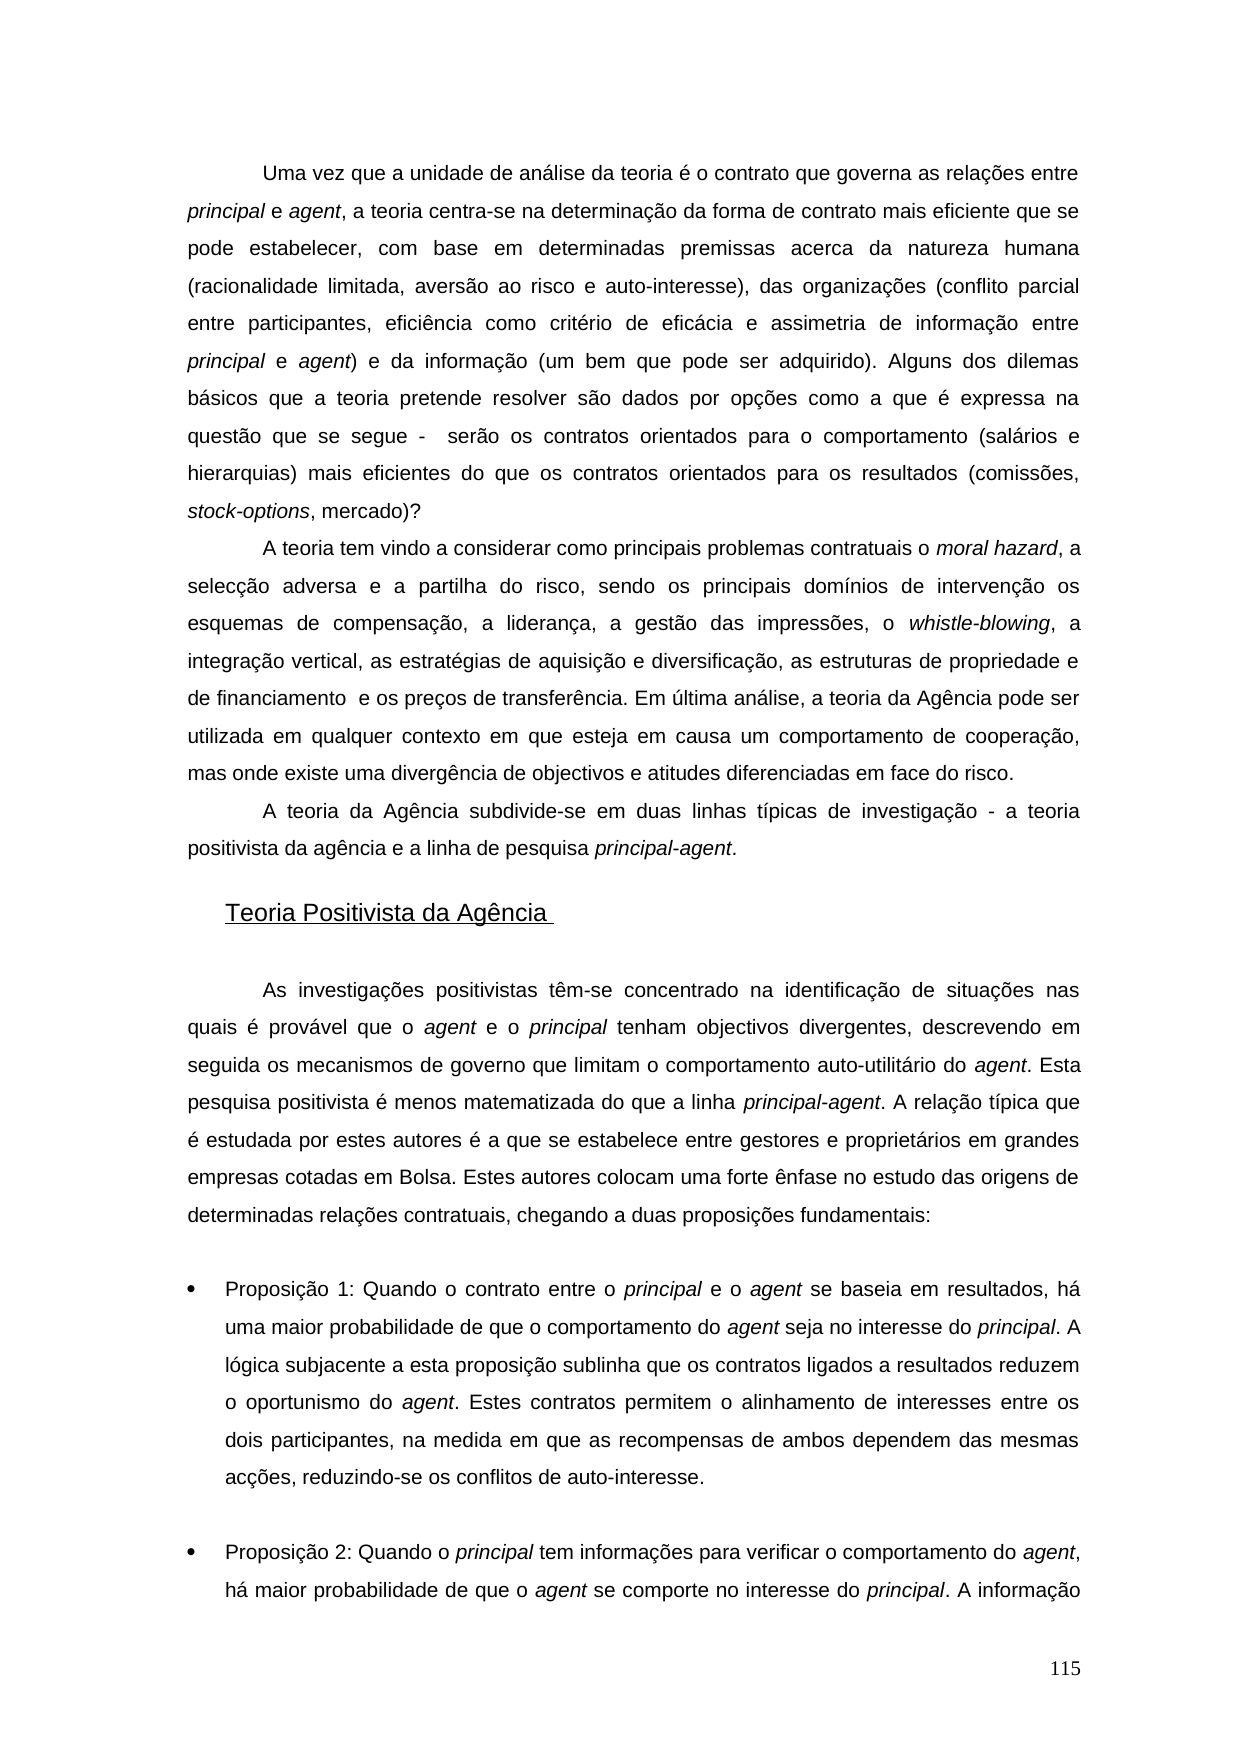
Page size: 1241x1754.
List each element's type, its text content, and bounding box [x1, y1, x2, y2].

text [187, 1526, 1081, 1601]
text Uma vez que a unidade de análise da teoria é o contrato que governa as relações entre principal e agent, a teoria centra-se na determinação da forma de contrato mais eficiente que se pode estabelecer, com base em determinadas premissas acerca da natureza humana (racionalidade limitada, aversão ao risco e auto-interesse), das organizações (conflito parcial entre participantes, eficiência como critério de eficácia e assimetria de informação entre principal e agent) e da informação (um bem que pode ser adquirido). Alguns dos dilemas básicos que a teoria pretende resolver são dados por opções como a que é expressa na questão que se segue - serão os contratos orientados para o comportamento (salários e hierarquias) mais eficientes do que os contratos orientados para os resultados (comissões, stock-options, mercado)? [187, 148, 1081, 523]
text A teoria tem vindo a considerar como principais problemas contratuais o moral hazard, a selecção adversa e a partilha do risco, sendo os principais domínios de intervenção os esquemas de compensação, a liderança, a gestão das impressões, o whistle-blowing, a integração vertical, as estratégias de aquisição e diversificação, as estruturas de propriedade e de financiamento e os preços de transferência. Em última análise, a teoria da Agência pode ser utilizada em qualquer contexto em que esteja em causa um comportamento de cooperação, mas onde existe uma divergência de objectivos e atitudes diferenciadas em face do risco. [187, 523, 1081, 785]
subtitle Teoria Positivista da Agência [225, 898, 1081, 926]
text A teoria da Agência subdivide-se em duas linhas típicas de investigação - a teoria positivista da agência e a linha de pesquisa principal-agent. [187, 785, 1081, 860]
text As investigações positivistas têm-se concentrado na identificação de situações nas quais é provável que o agent e o principal tenham objectivos divergentes, descrevendo em seguida os mecanismos de governo que limitam o comportamento auto-utilitário do agent. Esta pesquisa positivista é menos matematizada do que a linha principal-agent. A relação típica que é estudada por estes autores é a que se estabelece entre gestores e proprietários em grandes empresas cotadas em Bolsa. Estes autores colocam uma forte ênfase no estudo das origens de determinadas relações contratuais, chegando a duas proposições fundamentais: [187, 964, 1081, 1226]
text Proposição 1: Quando o contrato entre o principal e o agent se baseia em resultados, há uma maior probabilidade de que o comportamento do agent seja no interesse do principal. A lógica subjacente a esta proposição sublinha que os contratos ligados a resultados reduzem o oportunismo do agent. Estes contratos permitem o alinhamento de interesses entre os dois participantes, na medida em que as recompensas de ambos dependem das mesmas acções, reduzindo-se os conflitos de auto-interesse. [187, 1264, 1081, 1489]
